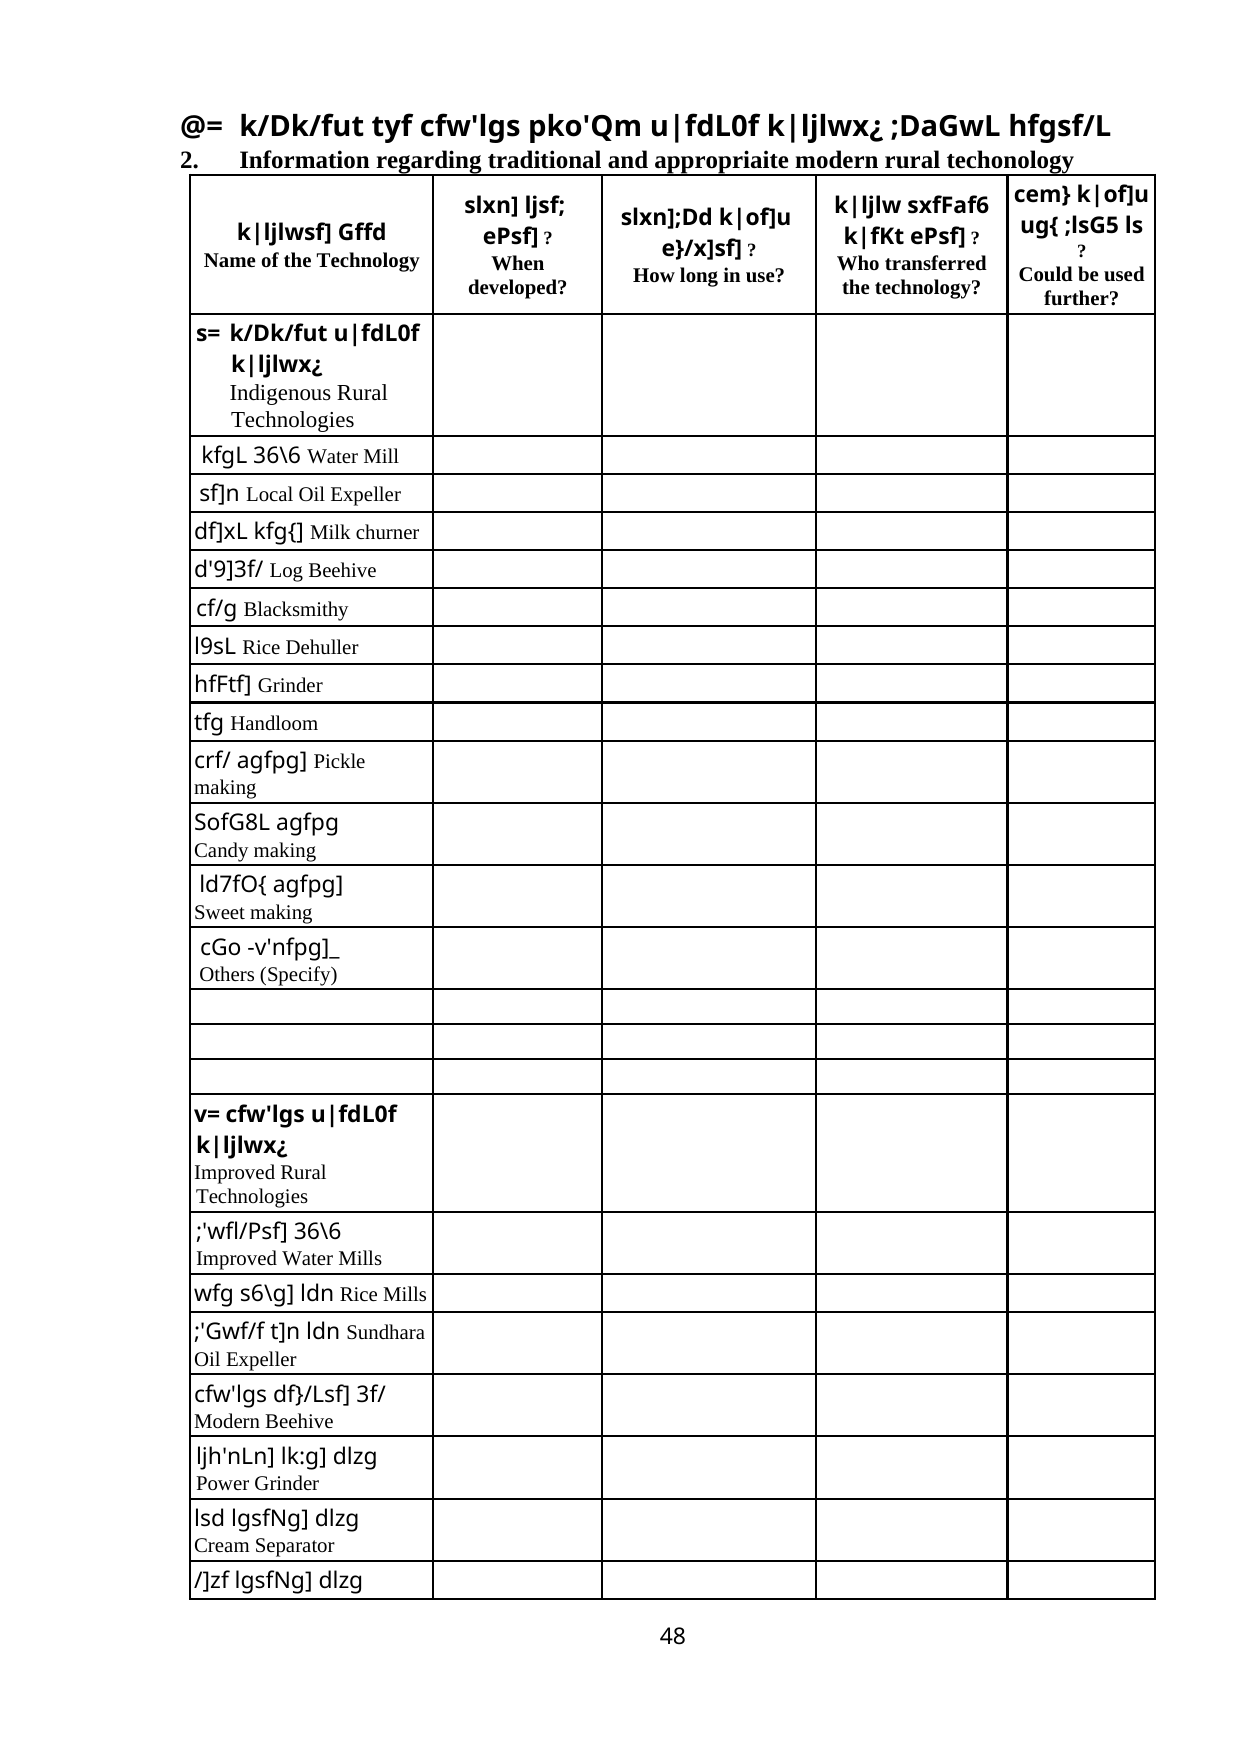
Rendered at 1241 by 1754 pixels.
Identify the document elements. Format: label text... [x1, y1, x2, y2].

table_cell [434, 665, 601, 701]
table_cell [1009, 866, 1154, 926]
table_cell [603, 551, 815, 587]
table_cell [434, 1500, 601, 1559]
table_cell [434, 551, 601, 587]
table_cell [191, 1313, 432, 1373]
table_cell [434, 589, 601, 625]
table_cell [434, 866, 601, 926]
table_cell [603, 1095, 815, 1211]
table_header slxn] ljsf; ePsf] ? When developed? [434, 176, 601, 312]
table_cell [603, 475, 815, 511]
table_cell [603, 315, 815, 434]
table_cell tfg Handloom [191, 704, 432, 739]
table_cell [434, 475, 601, 511]
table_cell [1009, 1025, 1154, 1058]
text 2. Information regarding traditional and appropriaite modern rural techonology [180, 145, 1165, 173]
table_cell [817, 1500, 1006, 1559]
table_cell [817, 627, 1006, 663]
table_cell [1009, 513, 1154, 549]
table_cell [603, 866, 815, 926]
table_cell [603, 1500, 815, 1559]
table_cell [817, 589, 1006, 625]
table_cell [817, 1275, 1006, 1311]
table_header k|ljlwsf] Gffd Name of the Technology [191, 176, 432, 312]
table_cell hfFtf] Grinder [191, 665, 432, 701]
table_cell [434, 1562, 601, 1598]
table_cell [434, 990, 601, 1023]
table_cell sf]n Local Oil Expeller [191, 475, 432, 511]
table_cell [434, 513, 601, 549]
table_cell s= k/Dk/fut u|fdL0f k|ljlwx¿ Indigenous Rural Technologies [191, 315, 432, 434]
table_cell [817, 742, 1006, 802]
table_cell d'9]3f/ Log Beehive [191, 551, 432, 587]
table_cell df]xL kfg{] Milk churner [191, 513, 432, 549]
table_cell [434, 742, 601, 802]
table_header slxn];Dd k|of]u e}/x]sf] ? How long in use? [603, 176, 815, 312]
table_cell [1009, 742, 1154, 802]
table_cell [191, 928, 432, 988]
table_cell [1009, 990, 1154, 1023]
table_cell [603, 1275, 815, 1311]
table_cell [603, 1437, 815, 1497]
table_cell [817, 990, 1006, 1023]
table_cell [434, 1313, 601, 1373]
table_cell [817, 513, 1006, 549]
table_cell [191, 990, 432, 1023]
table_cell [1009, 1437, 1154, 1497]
table_cell [603, 804, 815, 864]
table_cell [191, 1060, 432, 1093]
table_cell kfgL 36\6 Water Mill [191, 437, 432, 473]
table_cell [817, 437, 1006, 473]
table_cell [603, 513, 815, 549]
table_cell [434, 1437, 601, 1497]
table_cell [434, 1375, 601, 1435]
table_cell [1009, 804, 1154, 864]
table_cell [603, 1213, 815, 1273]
table_cell [817, 315, 1006, 434]
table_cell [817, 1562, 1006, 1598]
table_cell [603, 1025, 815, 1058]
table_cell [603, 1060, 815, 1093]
table_cell [817, 866, 1006, 926]
table_cell [1009, 627, 1154, 663]
table_header cem} k|of]u ug{ ;lsG5 ls ? Could be used further? [1009, 176, 1154, 312]
table_cell [1009, 551, 1154, 587]
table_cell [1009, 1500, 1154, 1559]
table_cell [1009, 475, 1154, 511]
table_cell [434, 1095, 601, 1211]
table_cell [1009, 589, 1154, 625]
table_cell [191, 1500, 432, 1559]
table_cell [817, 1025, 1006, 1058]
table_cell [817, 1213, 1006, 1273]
table_cell [603, 665, 815, 701]
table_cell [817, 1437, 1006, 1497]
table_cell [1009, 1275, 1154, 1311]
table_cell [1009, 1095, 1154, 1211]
table_cell [817, 665, 1006, 701]
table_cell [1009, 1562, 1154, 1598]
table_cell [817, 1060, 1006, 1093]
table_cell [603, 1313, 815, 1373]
table_cell [603, 742, 815, 802]
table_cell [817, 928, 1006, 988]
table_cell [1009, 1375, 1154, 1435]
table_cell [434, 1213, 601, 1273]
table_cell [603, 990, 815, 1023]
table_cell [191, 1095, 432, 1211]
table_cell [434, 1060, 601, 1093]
table_cell [817, 704, 1006, 739]
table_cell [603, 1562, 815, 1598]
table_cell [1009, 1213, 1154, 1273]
table_cell [817, 475, 1006, 511]
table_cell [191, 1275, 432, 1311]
table_cell [434, 804, 601, 864]
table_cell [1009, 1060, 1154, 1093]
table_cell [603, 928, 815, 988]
table_cell crf/ agfpg] Pickle making [191, 742, 432, 802]
table_cell [434, 437, 601, 473]
table_header k|ljlw sxfFaf6 k|fKt ePsf] ? Who transferred the technology? [817, 176, 1006, 312]
table_cell [434, 315, 601, 434]
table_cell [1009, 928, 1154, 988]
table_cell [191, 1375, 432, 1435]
table_cell [817, 551, 1006, 587]
text @= k/Dk/fut tyf cfw'lgs pko'Qm u|fdL0f k|ljlwx¿ ;DaGwL hfgsf/L [180, 105, 1165, 145]
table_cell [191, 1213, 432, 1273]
table_cell [434, 627, 601, 663]
table_cell [1009, 437, 1154, 473]
table_cell SofG8L agfpg Candy making [191, 804, 432, 864]
table_cell [603, 437, 815, 473]
table_cell ld7fO{ agfpg] Sweet making [191, 866, 432, 926]
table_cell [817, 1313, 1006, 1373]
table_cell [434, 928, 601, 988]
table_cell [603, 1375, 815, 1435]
table_cell [1009, 665, 1154, 701]
table_cell l9sL Rice Dehuller [191, 627, 432, 663]
table_cell cf/g Blacksmithy [191, 589, 432, 625]
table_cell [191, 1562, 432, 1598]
table_cell [603, 704, 815, 739]
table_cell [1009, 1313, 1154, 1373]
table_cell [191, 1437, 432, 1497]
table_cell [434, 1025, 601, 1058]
table_cell [603, 589, 815, 625]
table_cell [1009, 704, 1154, 739]
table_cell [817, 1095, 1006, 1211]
table_cell [434, 704, 601, 739]
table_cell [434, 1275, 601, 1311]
table_cell [603, 627, 815, 663]
table_cell [1009, 315, 1154, 434]
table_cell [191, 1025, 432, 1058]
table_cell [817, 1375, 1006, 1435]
table_cell [817, 804, 1006, 864]
